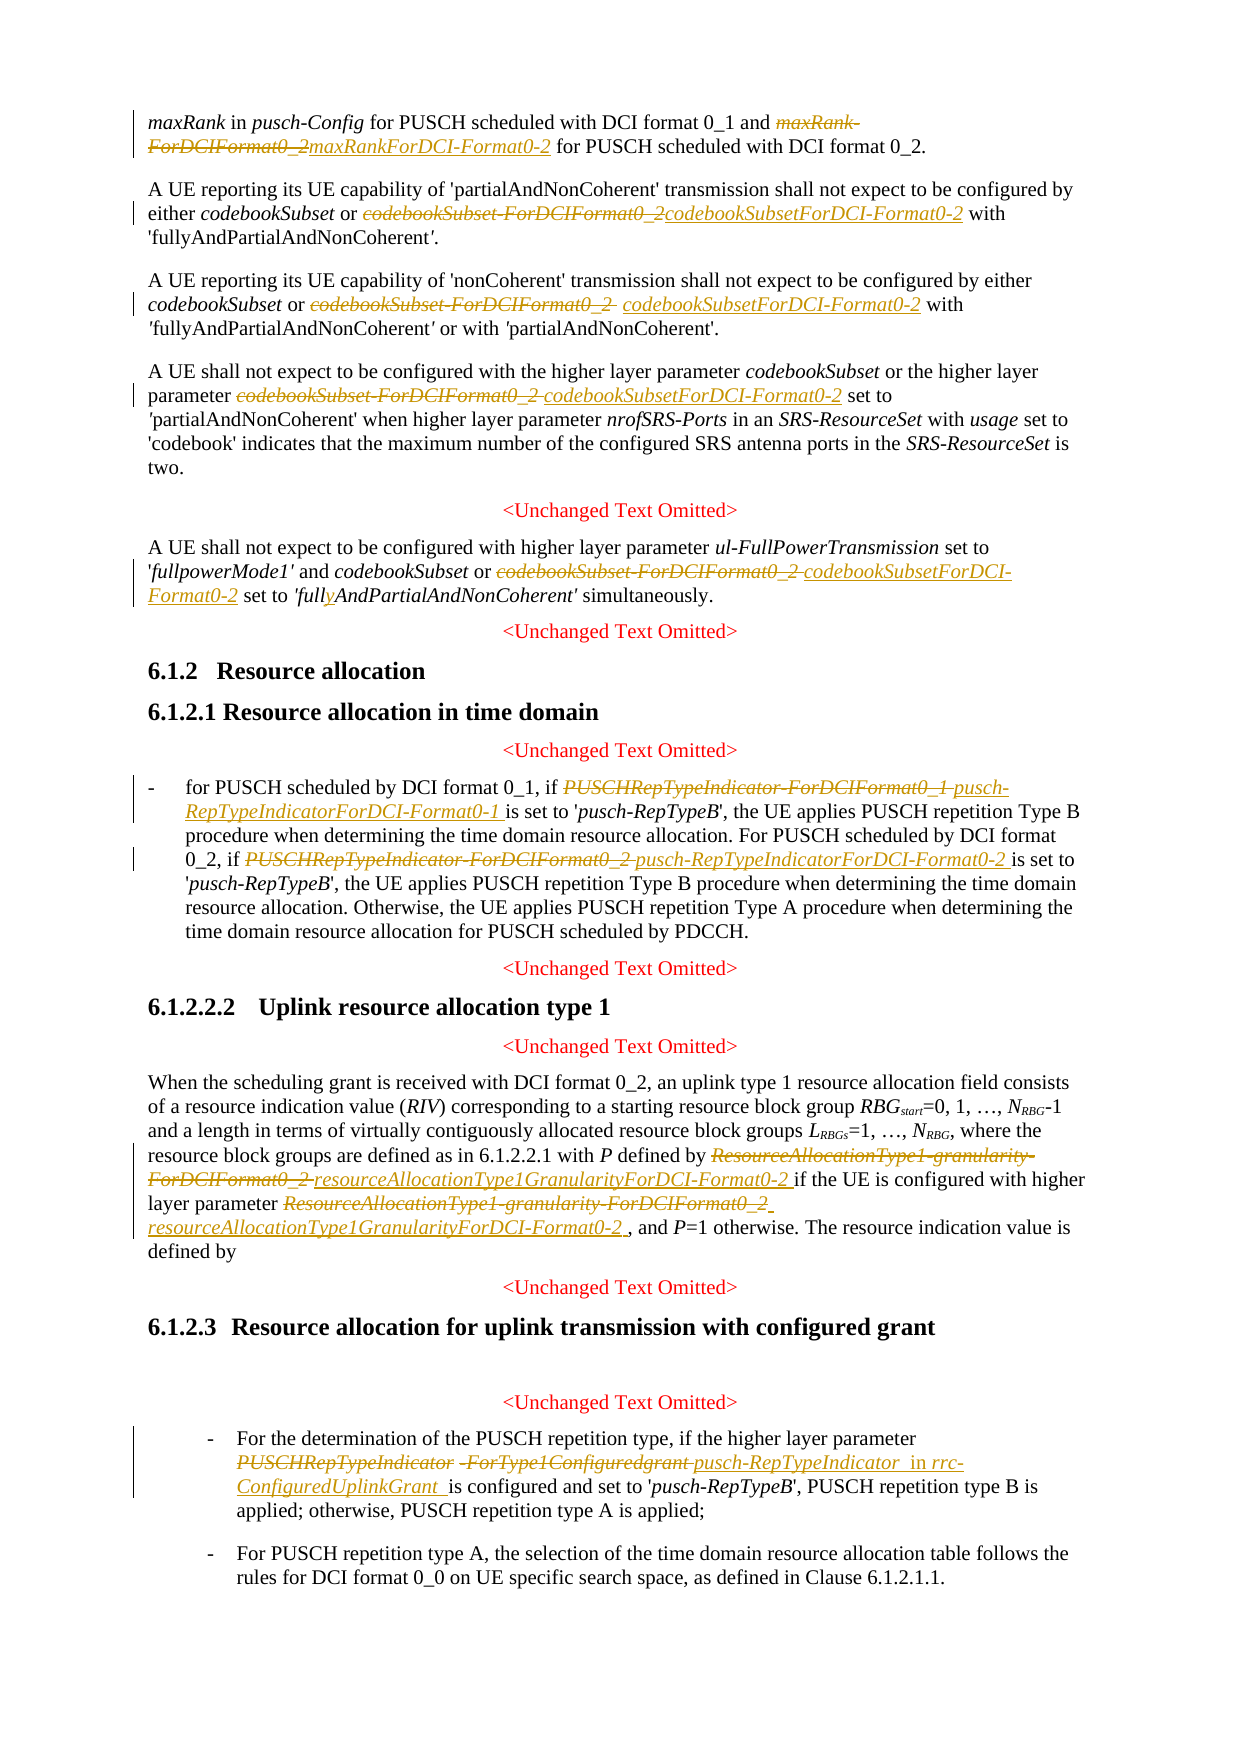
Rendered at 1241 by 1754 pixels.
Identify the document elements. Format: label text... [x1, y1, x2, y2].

text A UE reporting its UE capability of 'nonCoherent' transmission shall not expect to be configured by either codebookSubset or with 'fullyAndPartialAndNonCoherent' or with 'partialAndNonCoherent'. [148, 268, 1092, 340]
text <Unchanged Text Omitted> [148, 498, 1092, 522]
text When the scheduling grant is received with DCI format 0_2, an uplink type 1 resource allocation field consists of a resource indication value (RIV) corresponding to a starting resource block group RBGstart=0, 1, …, NRBG-1 and a length in terms of virtually contiguously allocated resource block groups LRBGs=1, …, NRBG, where the resource block groups are defined as in 6.1.2.2.1 with P defined by if the UE is configured with higher layer parameter , and P=1 otherwise. The resource indication value is defined by [148, 1070, 1092, 1263]
text A UE reporting its UE capability of 'partialAndNonCoherent' transmission shall not expect to be configured by either codebookSubset or with 'fullyAndPartialAndNonCoherent'. [148, 177, 1092, 249]
list for PUSCH scheduled by DCI format 0_1, if is set to 'pusch-RepTypeB', the UE applies PUSCH repetition Type B procedure when determining the time domain resource allocation. For PUSCH scheduled by DCI format 0_2, if is set to 'pusch-RepTypeB', the UE applies PUSCH repetition Type B procedure when determining the time domain resource allocation. Otherwise, the UE applies PUSCH repetition Type A procedure when determining the time domain resource allocation for PUSCH scheduled by PDCCH. [148, 775, 1092, 943]
text <Unchanged Text Omitted> [148, 956, 1092, 980]
text 6.1.2 Resource allocation [148, 656, 1092, 685]
text - For PUSCH repetition type A, the selection of the time domain resource allocation table follows the rules for DCI format 0_0 on UE specific search space, as defined in Clause 6.1.2.1.1. [207, 1541, 1092, 1589]
text <Unchanged Text Omitted> [148, 738, 1092, 762]
text 6.1.2.1 Resource allocation in time domain [148, 697, 1092, 726]
text 6.1.2.2.2 Uplink resource allocation type 1 [148, 992, 1092, 1021]
text 6.1.2.3 Resource allocation for uplink transmission with configured grant [148, 1312, 1092, 1341]
text - For the determination of the PUSCH repetition type, if the higher layer parameter is configured and set to 'pusch-RepTypeB', PUSCH repetition type B is applied; otherwise, PUSCH repetition type A is applied; [207, 1426, 1092, 1522]
text <Unchanged Text Omitted> [148, 1034, 1092, 1058]
text <Unchanged Text Omitted> [148, 1390, 1092, 1414]
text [148, 110, 1092, 158]
text A UE shall not expect to be configured with higher layer parameter ul-FullPowerTransmission set to 'fullpowerMode1' and codebookSubset or set to 'fullAndPartialAndNonCoherent' simultaneously. [148, 535, 1092, 607]
text A UE shall not expect to be configured with the higher layer parameter codebookSubset or the higher layer parameter set to 'partialAndNonCoherent' when higher layer parameter nrofSRS-Ports in an SRS-ResourceSet with usage set to 'codebook' indicates that the maximum number of the configured SRS antenna ports in the SRS-ResourceSet is two. [148, 359, 1092, 479]
text <Unchanged Text Omitted> [148, 619, 1092, 643]
text <Unchanged Text Omitted> [148, 1275, 1092, 1299]
